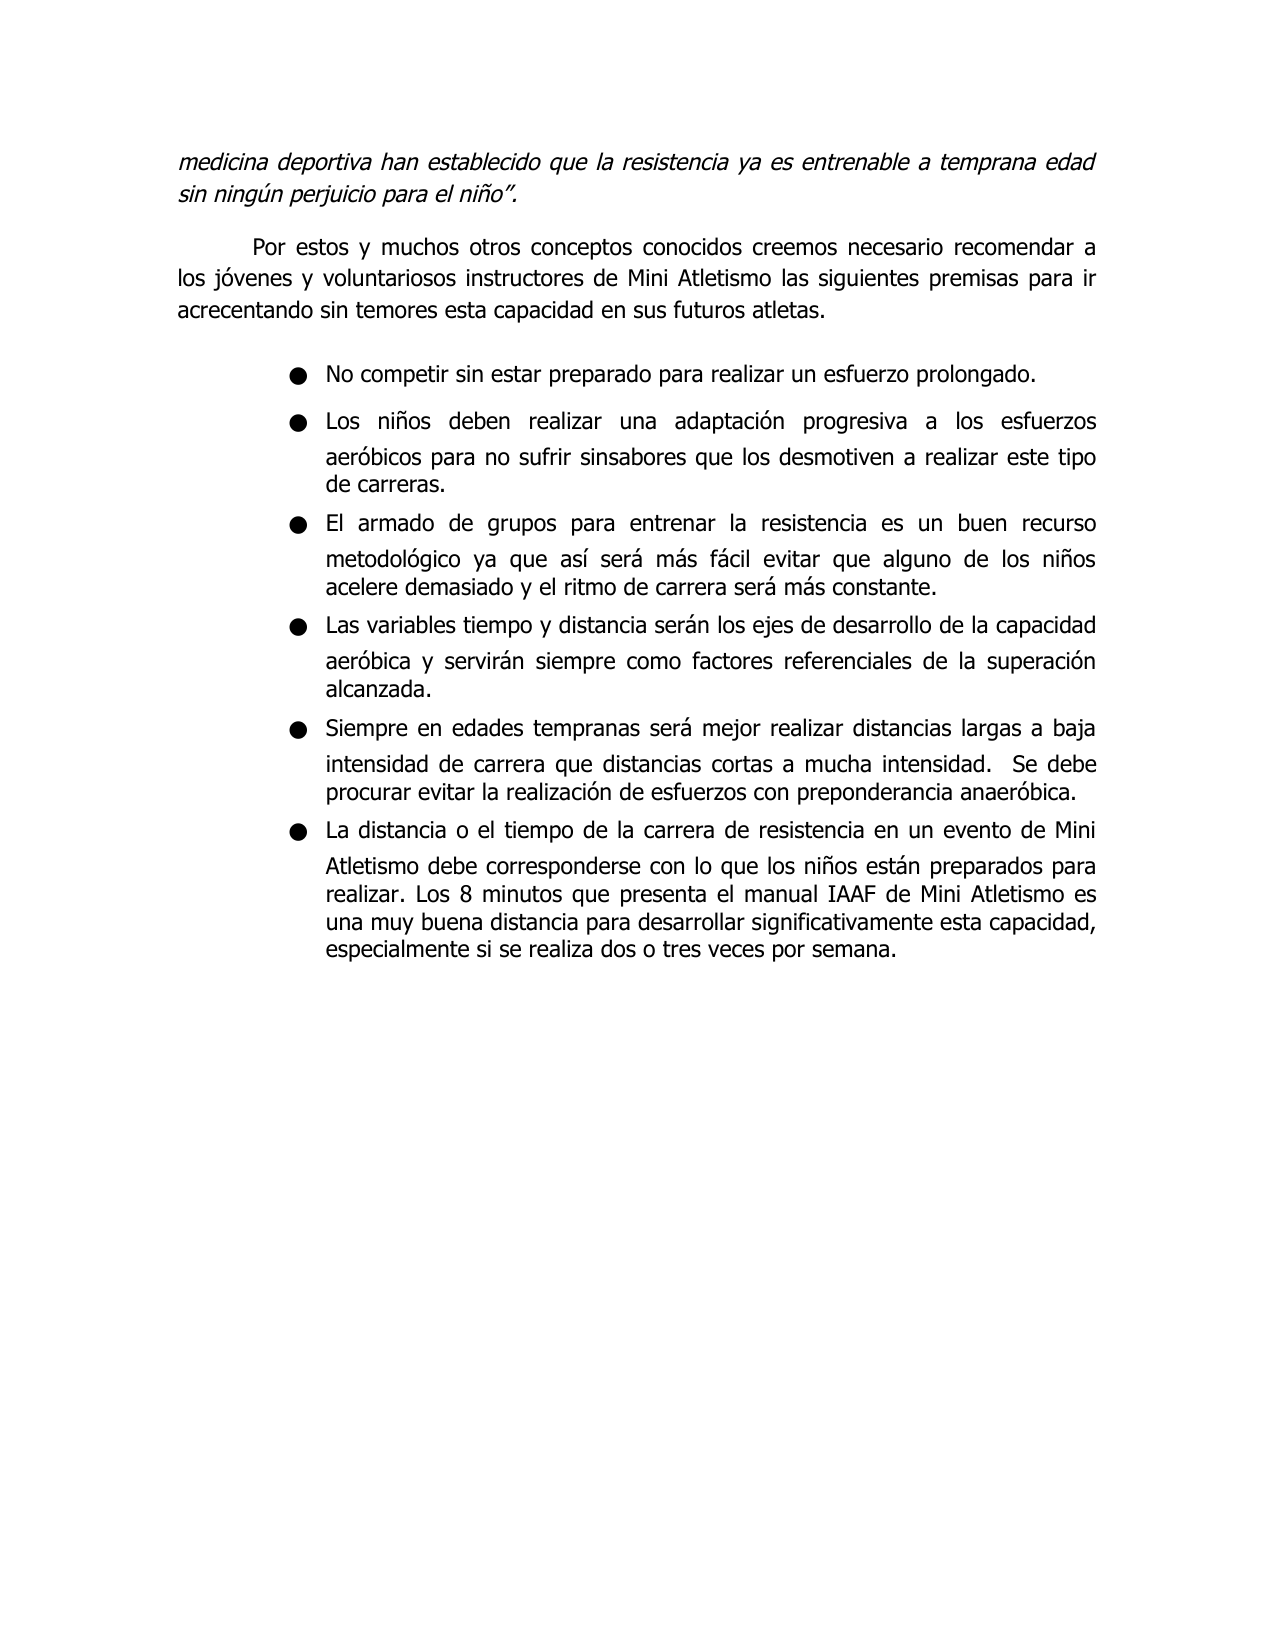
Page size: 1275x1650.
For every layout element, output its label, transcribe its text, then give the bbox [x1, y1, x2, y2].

list No competir sin estar preparado para realizar un esfuerzo prolongado. [288, 348, 1098, 395]
list La distancia o el tiempo de la carrera de resistencia en un evento de Mini Atletismo debe corresponderse con lo que los niños están preparados para realizar. Los 8 minutos que presenta el manual IAAF de Mini Atletismo es una muy buena distancia para desarrollar significativamente esta capacidad, especialmente si se realiza dos o tres veces por semana. [288, 805, 1098, 962]
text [177, 148, 1098, 207]
list Las variables tiempo y distancia serán los ejes de desarrollo de la capacidad aeróbica y servirán siempre como factores referenciales de la superación alcanzada. [288, 600, 1098, 702]
list El armado de grupos para entrenar la resistencia es un buen recurso metodológico ya que así será más fácil evitar que alguno de los niños acelere demasiado y el ritmo de carrera será más constante. [288, 497, 1098, 600]
list Siempre en edades tempranas será mejor realizar distancias largas a baja intensidad de carrera que distancias cortas a mucha intensidad. Se debe procurar evitar la realización de esfuerzos con preponderancia anaeróbica. [288, 702, 1098, 805]
text Por estos y muchos otros conceptos conocidos creemos necesario recomendar a los jóvenes y voluntariosos instructores de Mini Atletismo las siguientes premisas para ir acrecentando sin temores esta capacidad en sus futuros atletas. [177, 232, 1098, 323]
list Los niños deben realizar una adaptación progresiva a los esfuerzos aeróbicos para no sufrir sinsabores que los desmotiven a realizar este tipo de carreras. [288, 395, 1098, 497]
